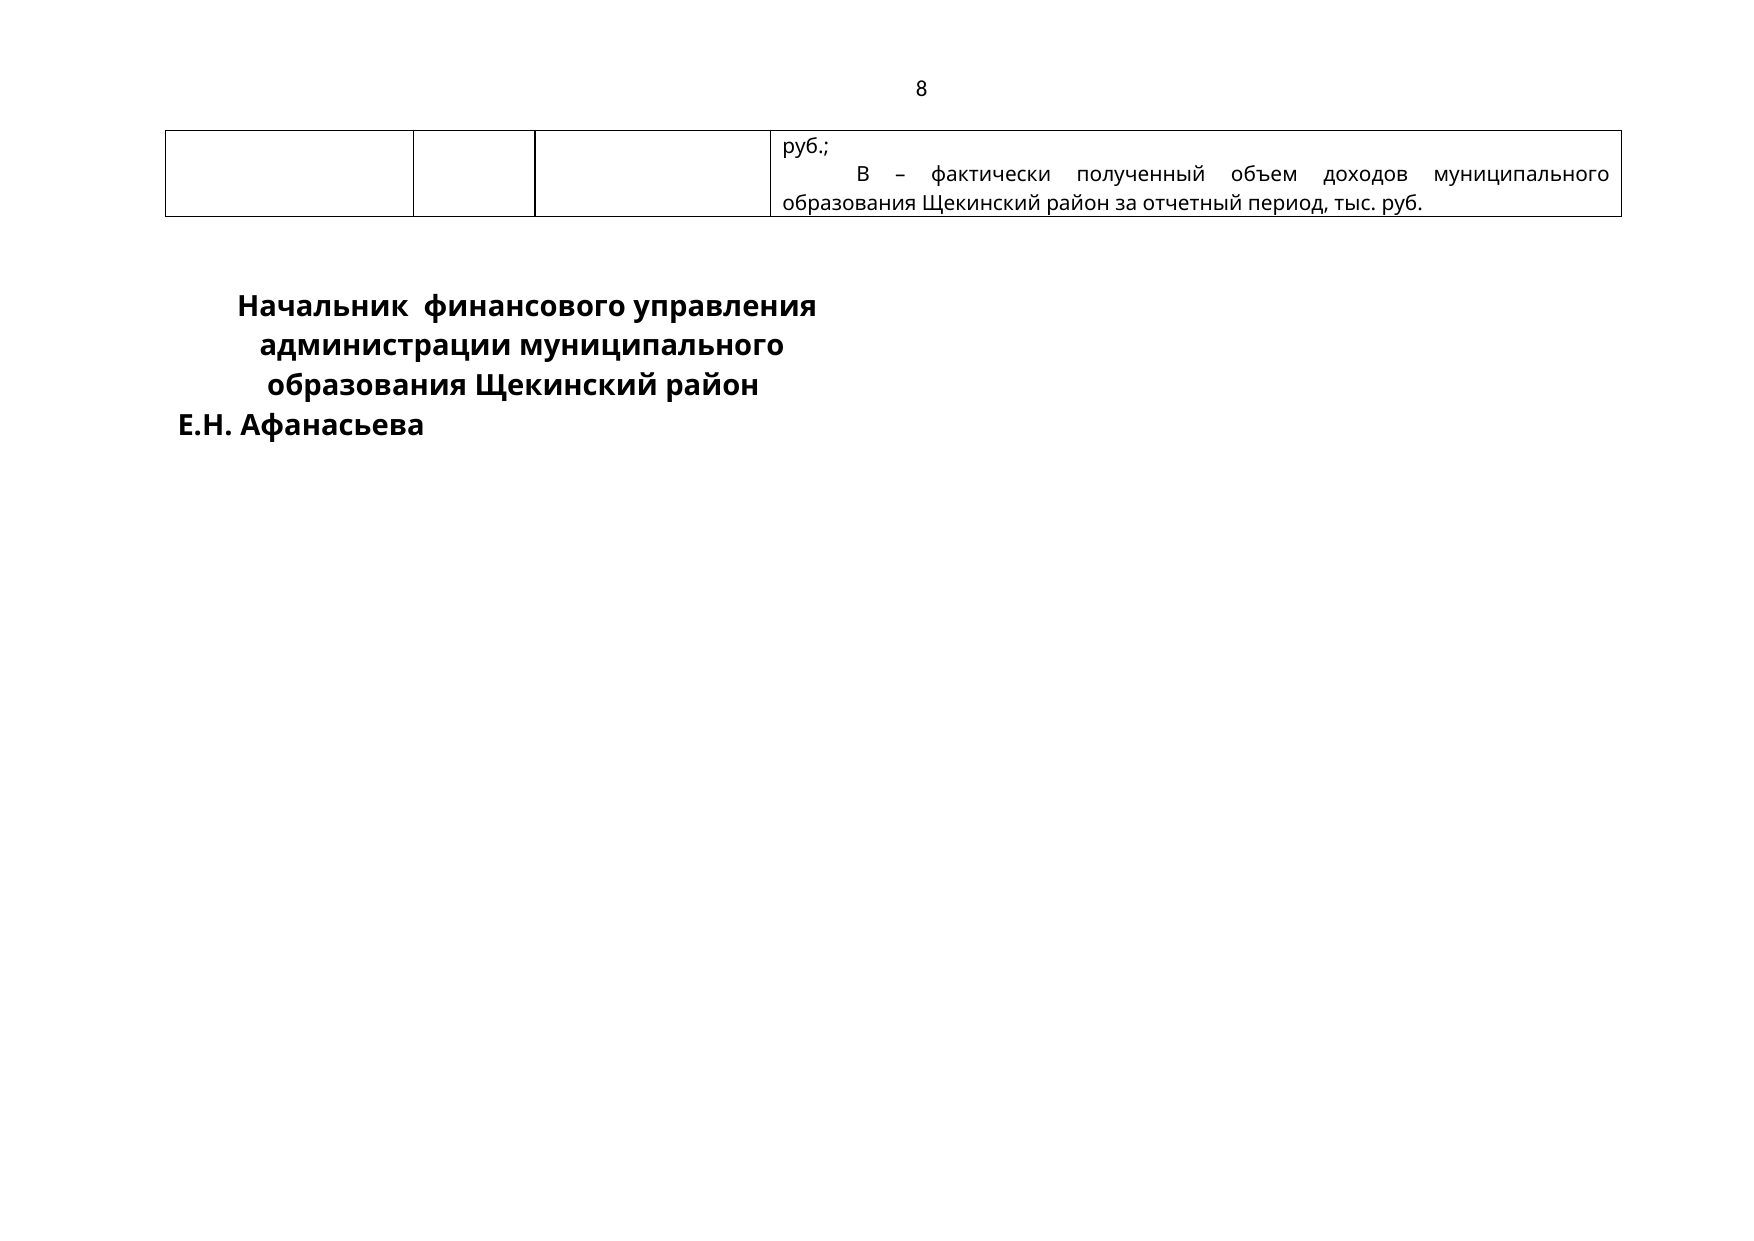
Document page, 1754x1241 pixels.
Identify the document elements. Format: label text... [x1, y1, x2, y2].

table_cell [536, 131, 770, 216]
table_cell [166, 131, 413, 216]
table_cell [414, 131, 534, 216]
text администрации муниципального [177, 325, 1665, 364]
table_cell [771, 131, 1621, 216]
text Начальник финансового управления [177, 285, 1665, 325]
text образования Щекинский район Е.Н. Афанасьева [177, 364, 1665, 444]
